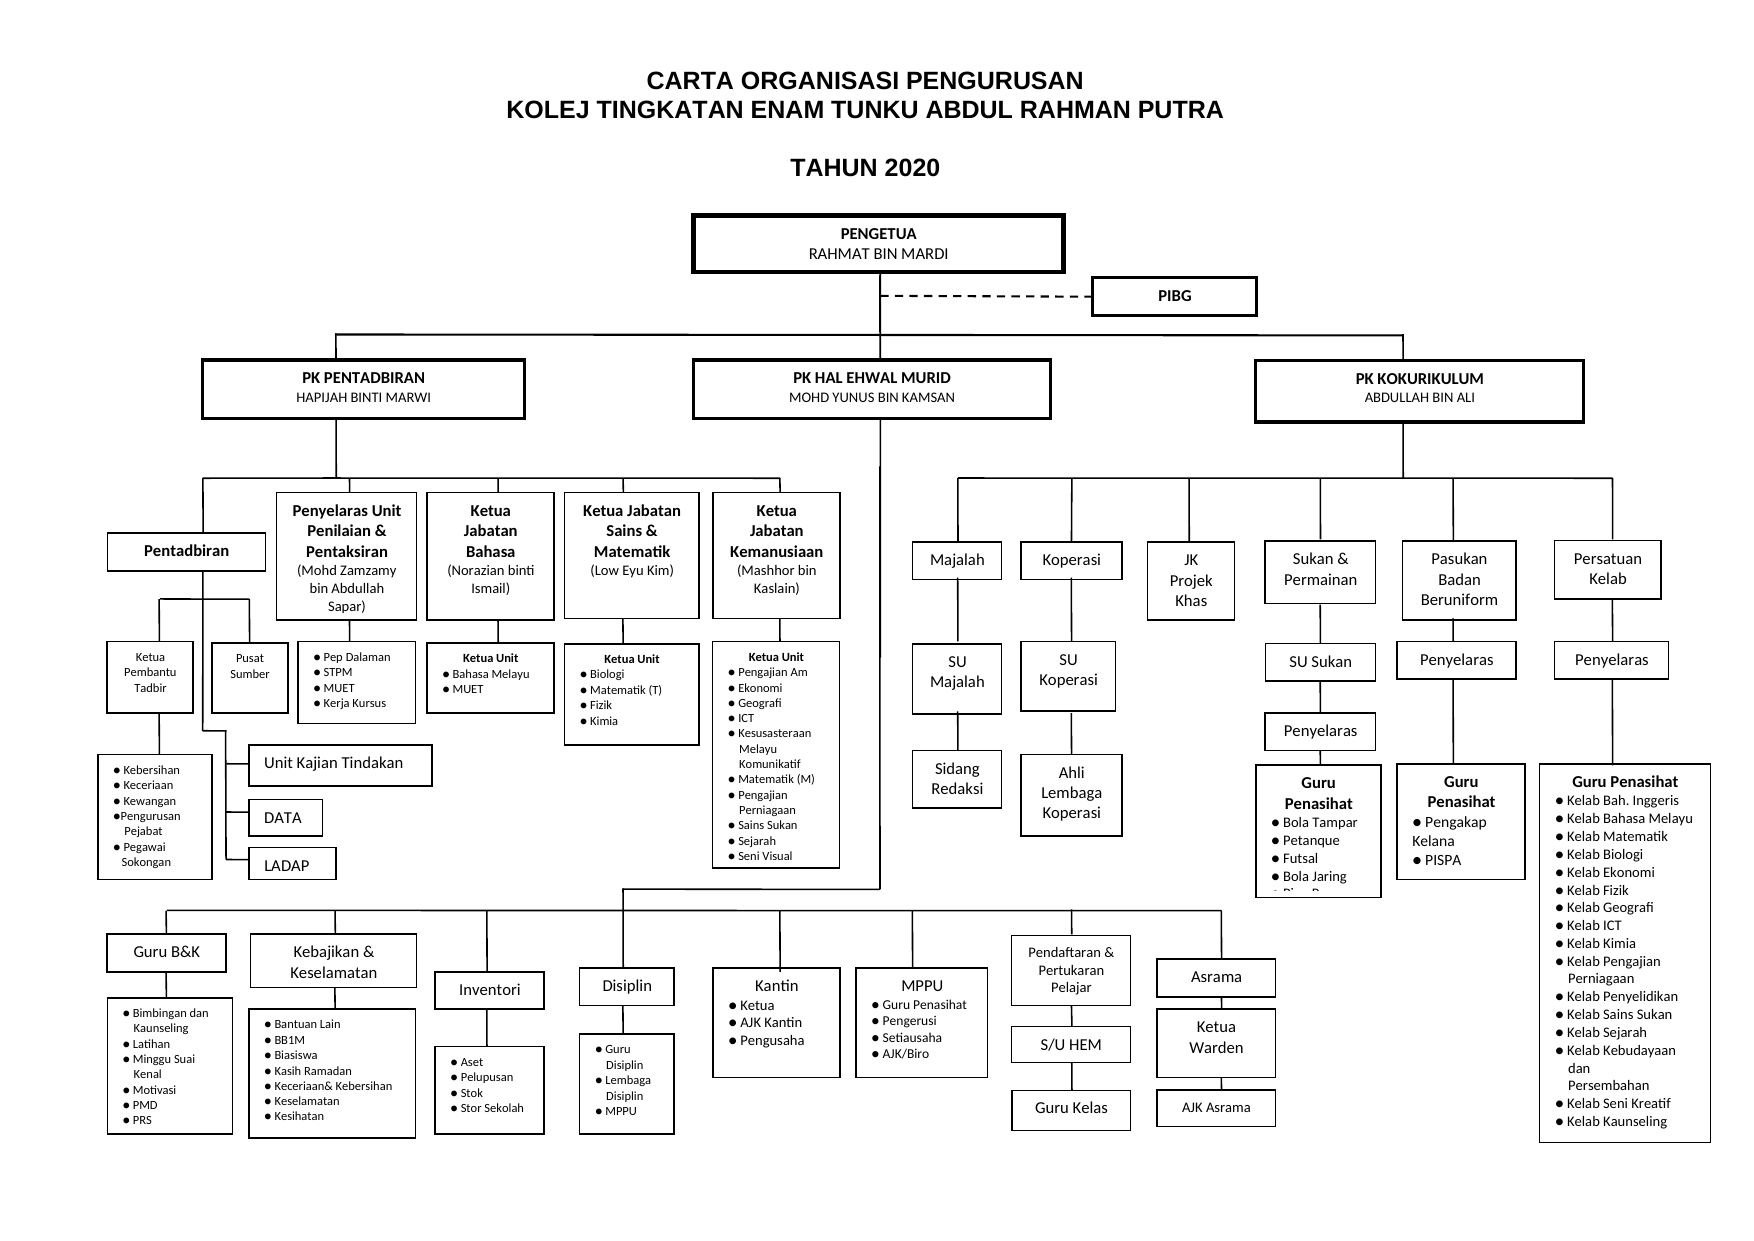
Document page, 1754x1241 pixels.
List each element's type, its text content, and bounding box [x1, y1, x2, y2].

text TAHUN 2020 [142, 152, 1588, 181]
text CARTA ORGANISASI PENGURUSAN [142, 66, 1588, 95]
text KOLEJ TINGKATAN ENAM TUNKU ABDUL RAHMAN PUTRA [142, 95, 1588, 124]
